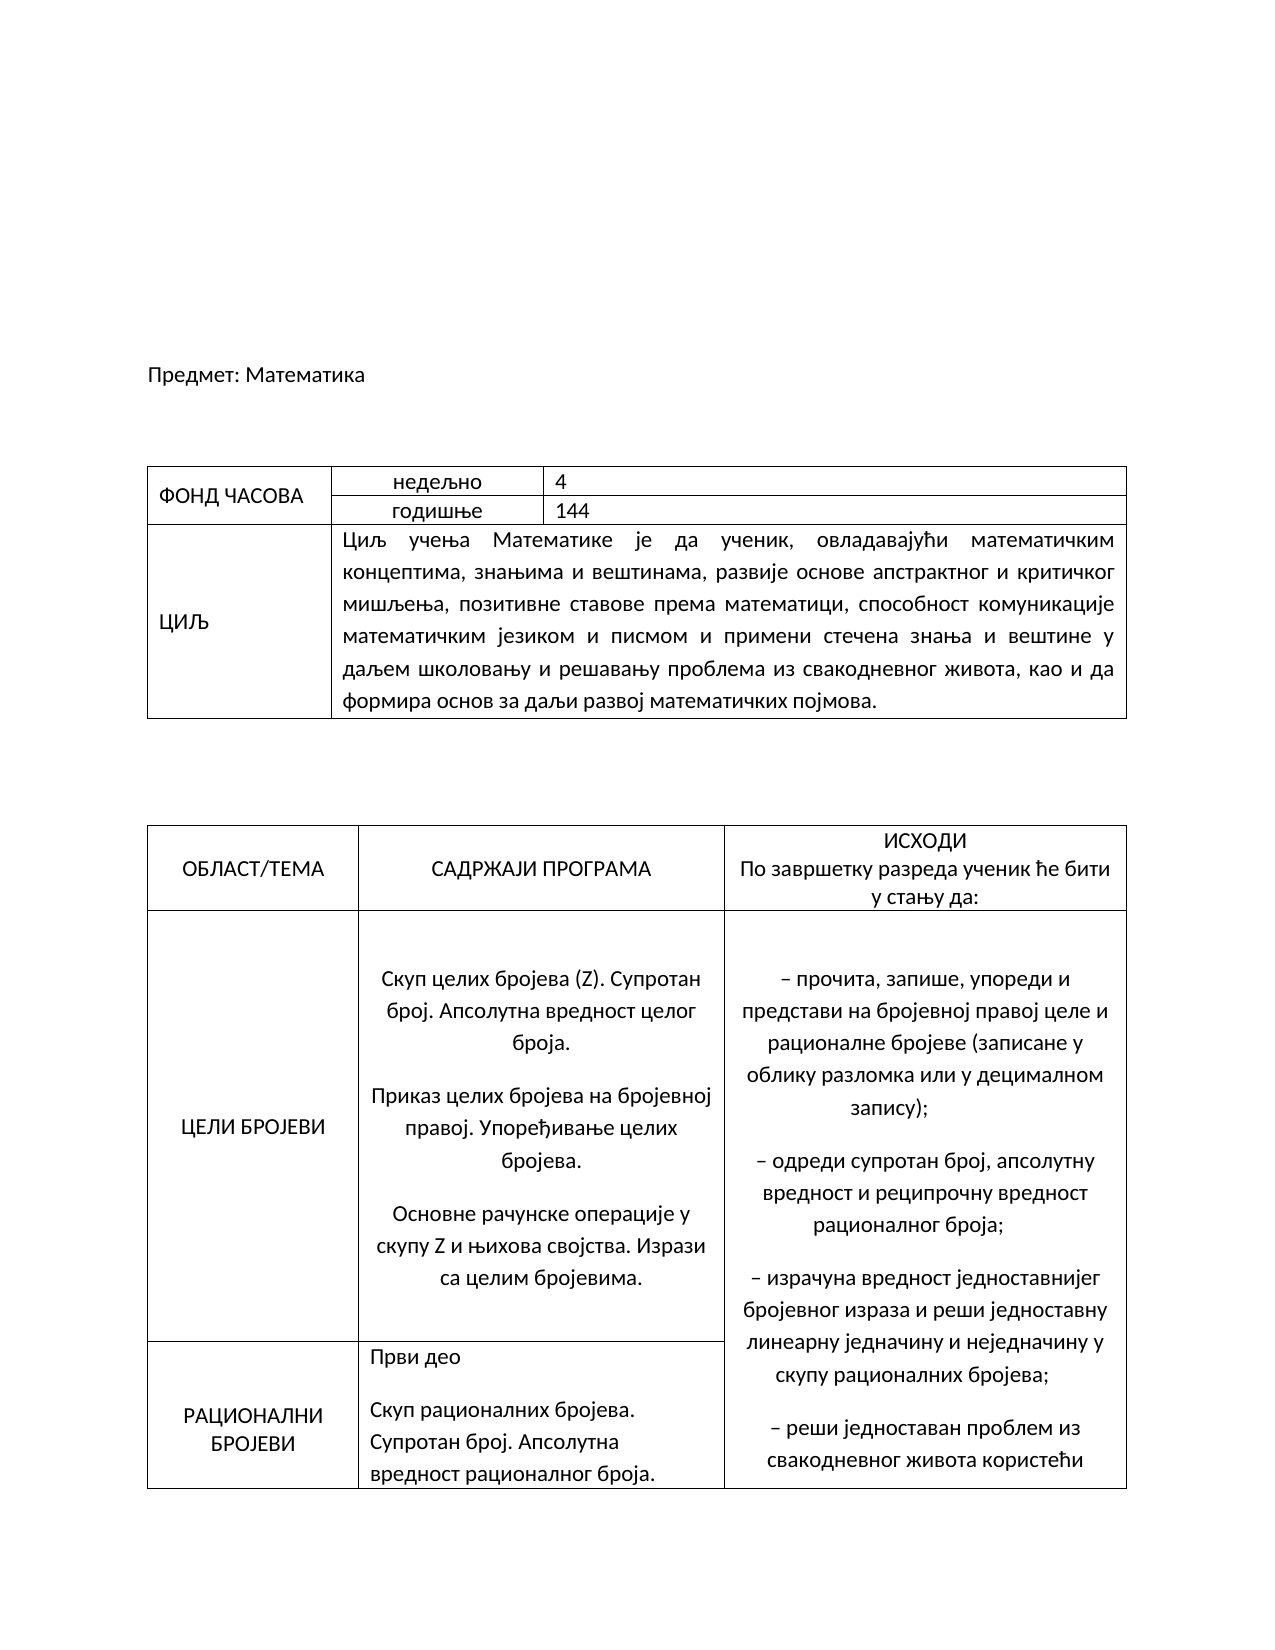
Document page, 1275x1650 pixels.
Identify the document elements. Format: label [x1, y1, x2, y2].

table_cell [148, 911, 358, 1341]
table_cell [725, 911, 1126, 1488]
table_header [544, 467, 1126, 495]
table_header [148, 467, 331, 524]
table_header [332, 467, 543, 495]
table_cell [332, 496, 543, 524]
table_cell [148, 525, 331, 718]
table_header [148, 826, 358, 910]
table_cell [544, 496, 1126, 524]
table_header [359, 826, 724, 910]
table_cell [148, 1342, 358, 1488]
table_cell [332, 525, 1126, 718]
table_header [725, 826, 1126, 910]
table_cell [359, 911, 724, 1341]
table_cell [359, 1342, 724, 1488]
